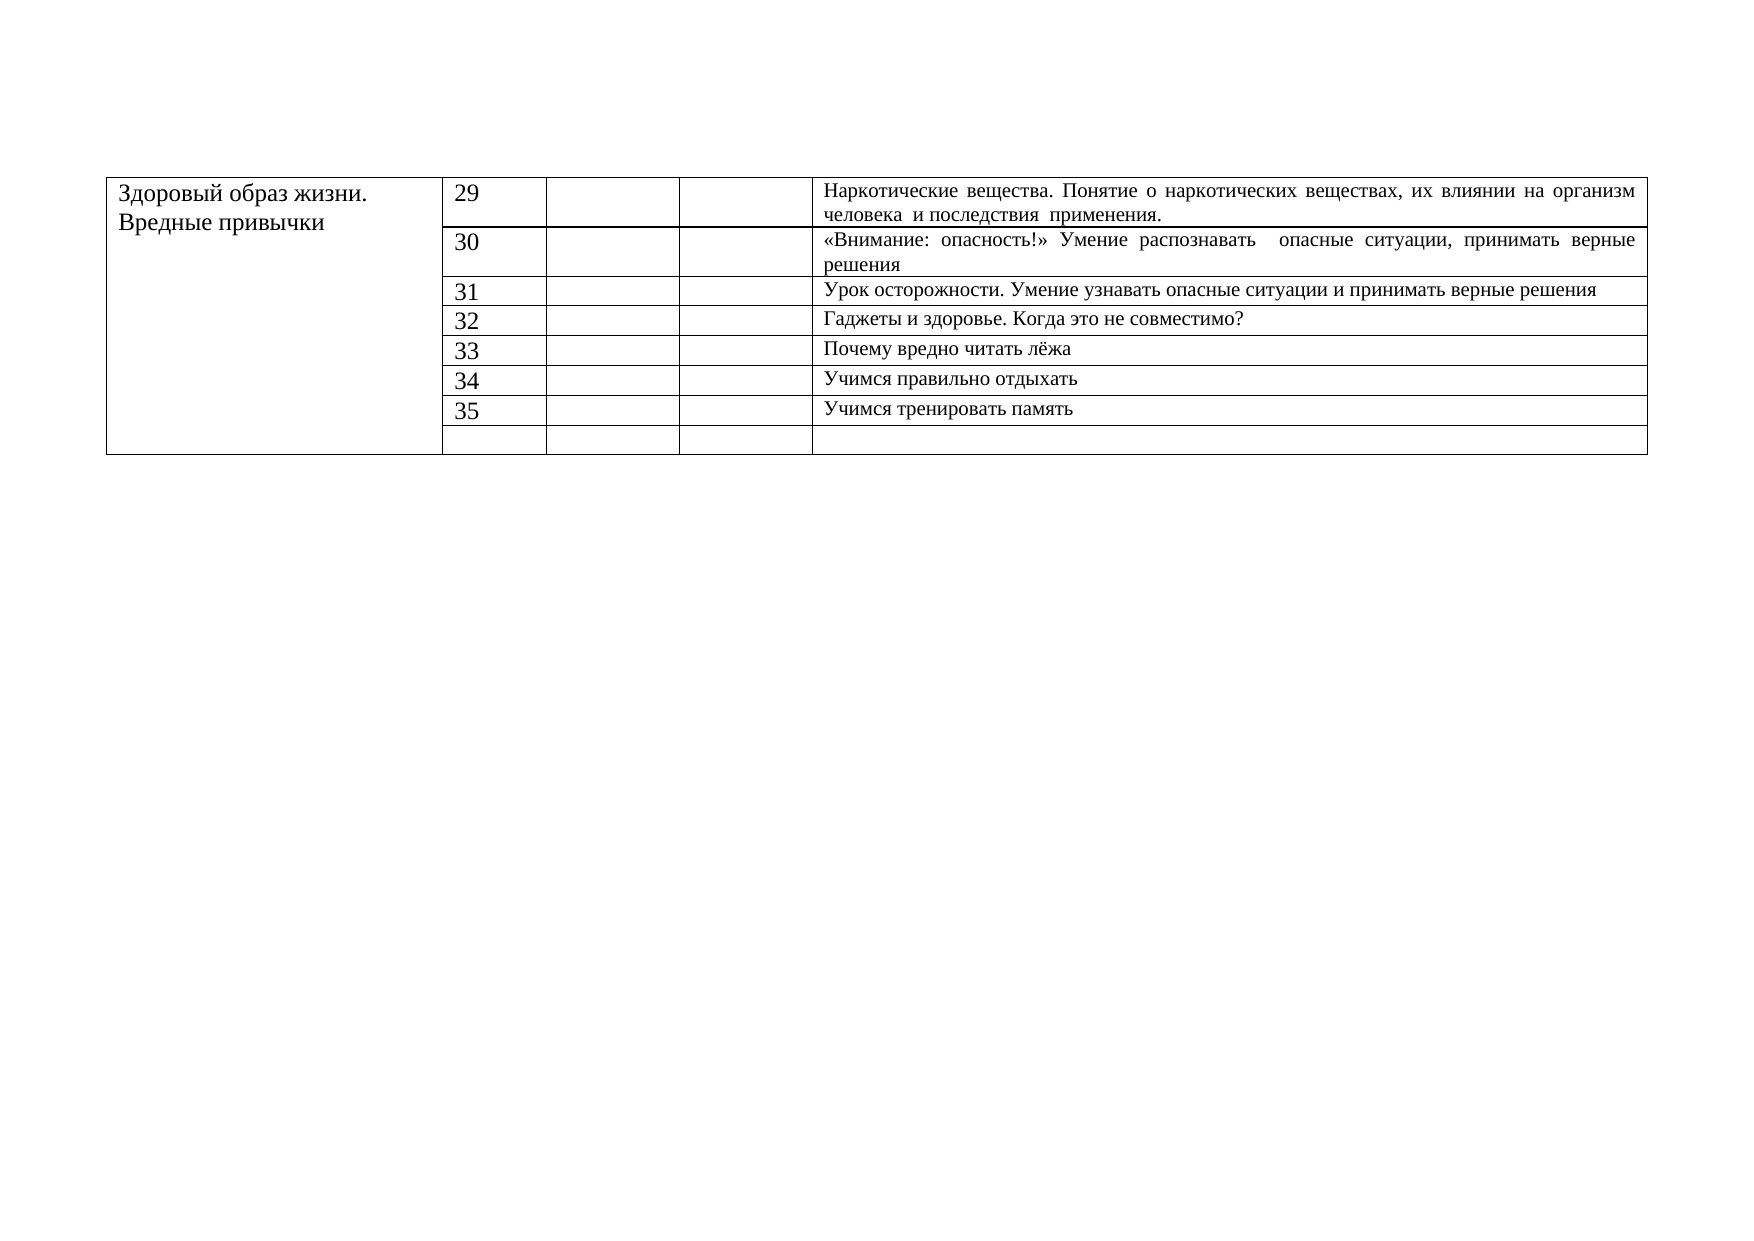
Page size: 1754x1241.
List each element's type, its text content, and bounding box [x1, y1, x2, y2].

table_cell [547, 178, 679, 226]
table_cell [680, 396, 812, 424]
table_cell 33 [443, 336, 546, 365]
table_cell 30 [443, 228, 546, 276]
table_cell [680, 178, 812, 226]
table_cell [547, 336, 679, 365]
table_cell [680, 426, 812, 454]
table_cell Наркотические вещества. Понятие о наркотических веществах, их влиянии на организм человека и последствия применения. [813, 178, 1647, 226]
table_cell 31 [443, 277, 546, 305]
table_cell [547, 366, 679, 395]
table_cell 35 [443, 396, 546, 424]
table_cell [680, 336, 812, 365]
table_cell Урок осторожности. Умение узнавать опасные ситуации и принимать верные решения [813, 277, 1647, 305]
table_cell [547, 228, 679, 276]
table_cell [547, 426, 679, 454]
table_cell Гаджеты и здоровье. Когда это не совместимо? [813, 306, 1647, 335]
table_cell 32 [443, 306, 546, 335]
table_cell Почему вредно читать лёжа [813, 336, 1647, 365]
table_cell 29 [443, 178, 546, 226]
table_cell [547, 277, 679, 305]
table_cell [443, 426, 546, 454]
table_cell [680, 306, 812, 335]
table_cell [813, 426, 1647, 454]
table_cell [107, 178, 442, 454]
table_cell [547, 396, 679, 424]
table_cell [547, 306, 679, 335]
table_cell Учимся тренировать память [813, 396, 1647, 424]
table_cell [680, 228, 812, 276]
table_cell [680, 366, 812, 395]
table_cell [680, 277, 812, 305]
table_cell Учимся правильно отдыхать [813, 366, 1647, 395]
table_cell «Внимание: опасность!» Умение распознавать опасные ситуации, принимать верные решения [813, 228, 1647, 276]
table_cell 34 [443, 366, 546, 395]
